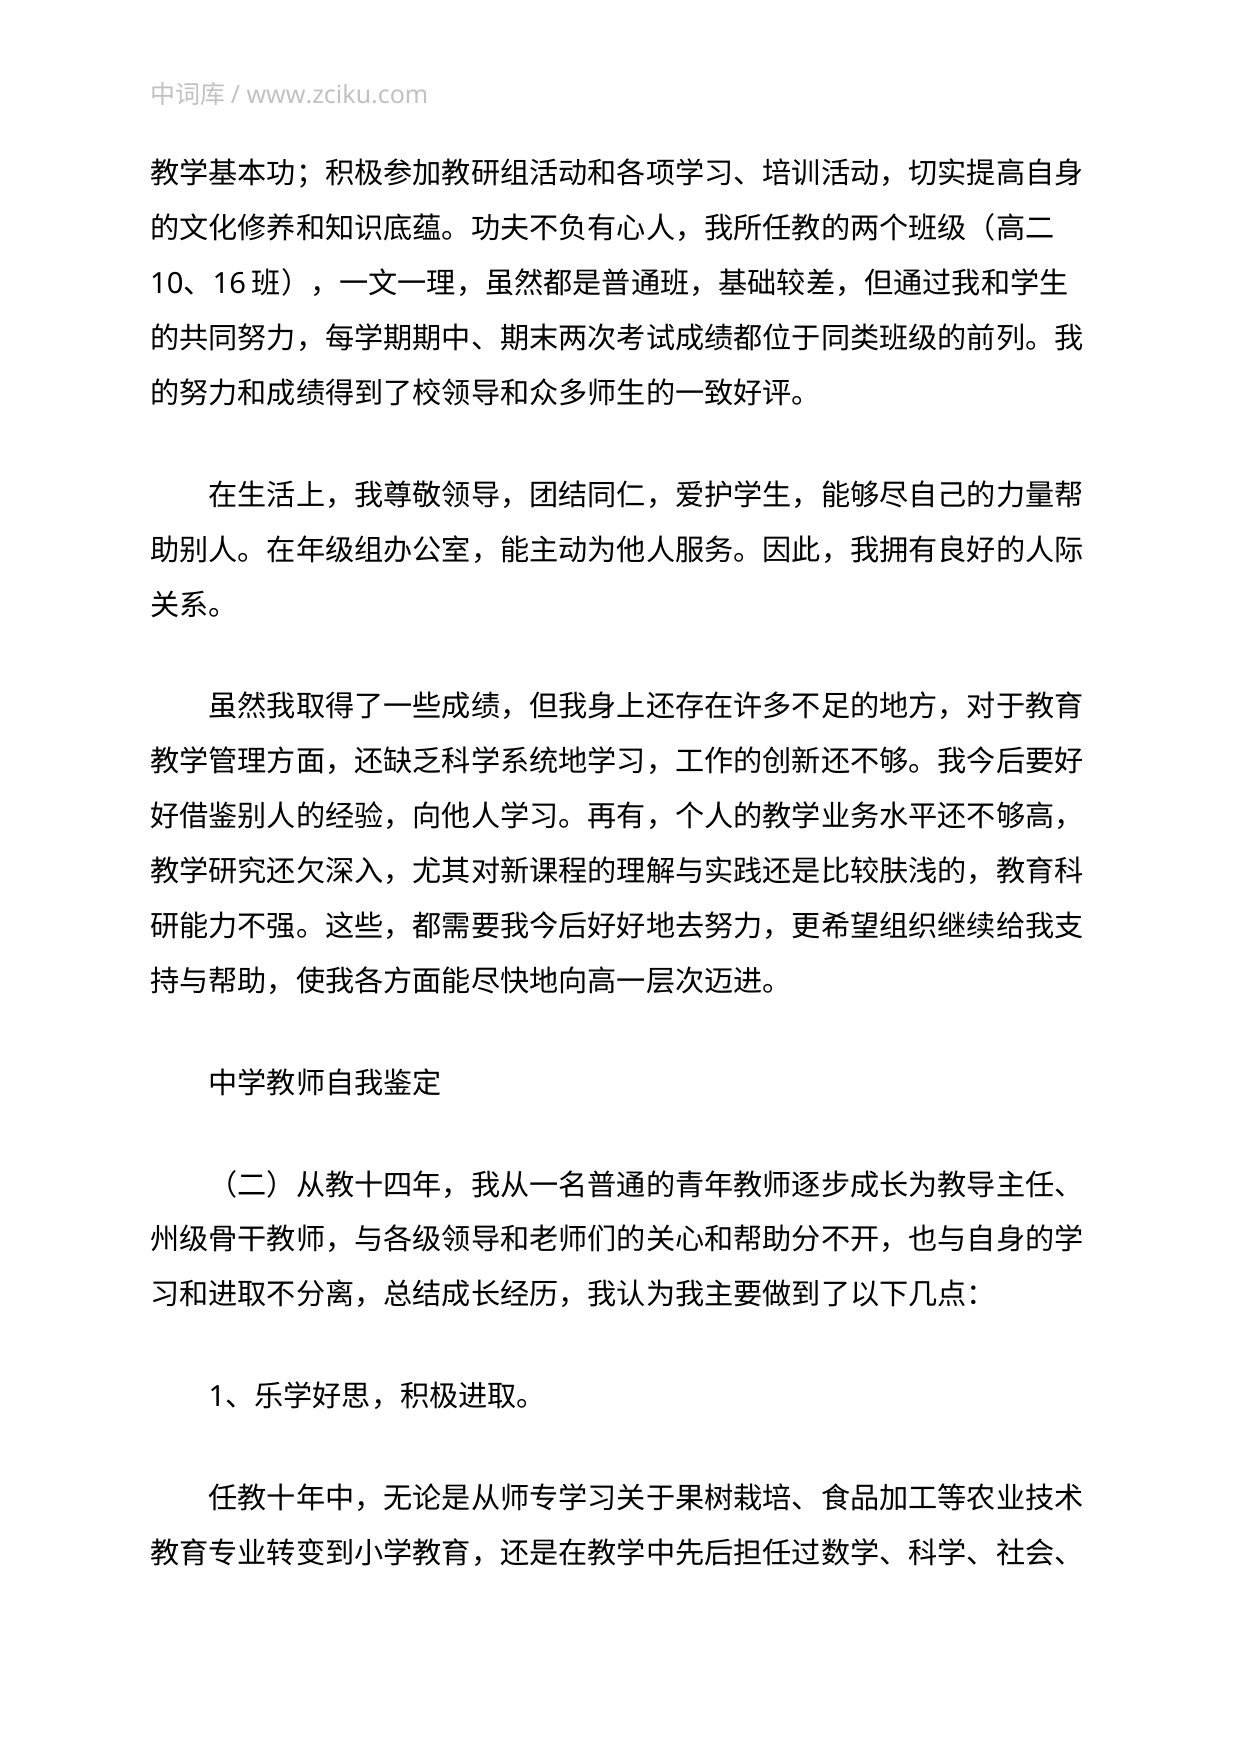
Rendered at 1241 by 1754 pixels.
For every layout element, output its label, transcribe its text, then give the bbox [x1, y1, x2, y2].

text 虽然我取得了一些成绩，但我身上还存在许多不足的地方，对于教育教学管理方面，还缺乏科学系统地学习，工作的创新还不够。我今后要好好借鉴别人的经验，向他人学习。再有，个人的教学业务水平还不够高，教学研究还欠深入，尤其对新课程的理解与实践还是比较肤浅的，教育科研能力不强。这些，都需要我今后好好地去努力，更希望组织继续给我支持与帮助，使我各方面能尽快地向高一层次迈进。 [150, 683, 1090, 1000]
text （二）从教十四年，我从一名普通的青年教师逐步成长为教导主任、州级骨干教师，与各级领导和老师们的关心和帮助分不开，也与自身的学习和进取不分离，总结成长经历，我认为我主要做到了以下几点： [150, 1161, 1090, 1313]
text 在生活上，我尊敬领导，团结同仁，爱护学生，能够尽自己的力量帮助别人。在年级组办公室，能主动为他人服务。因此，我拥有良好的人际关系。 [150, 471, 1090, 623]
text 1、乐学好思，积极进取。 [150, 1373, 1090, 1415]
text 中学教师自我鉴定 [150, 1059, 1090, 1102]
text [150, 1474, 1090, 1572]
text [150, 150, 1090, 412]
